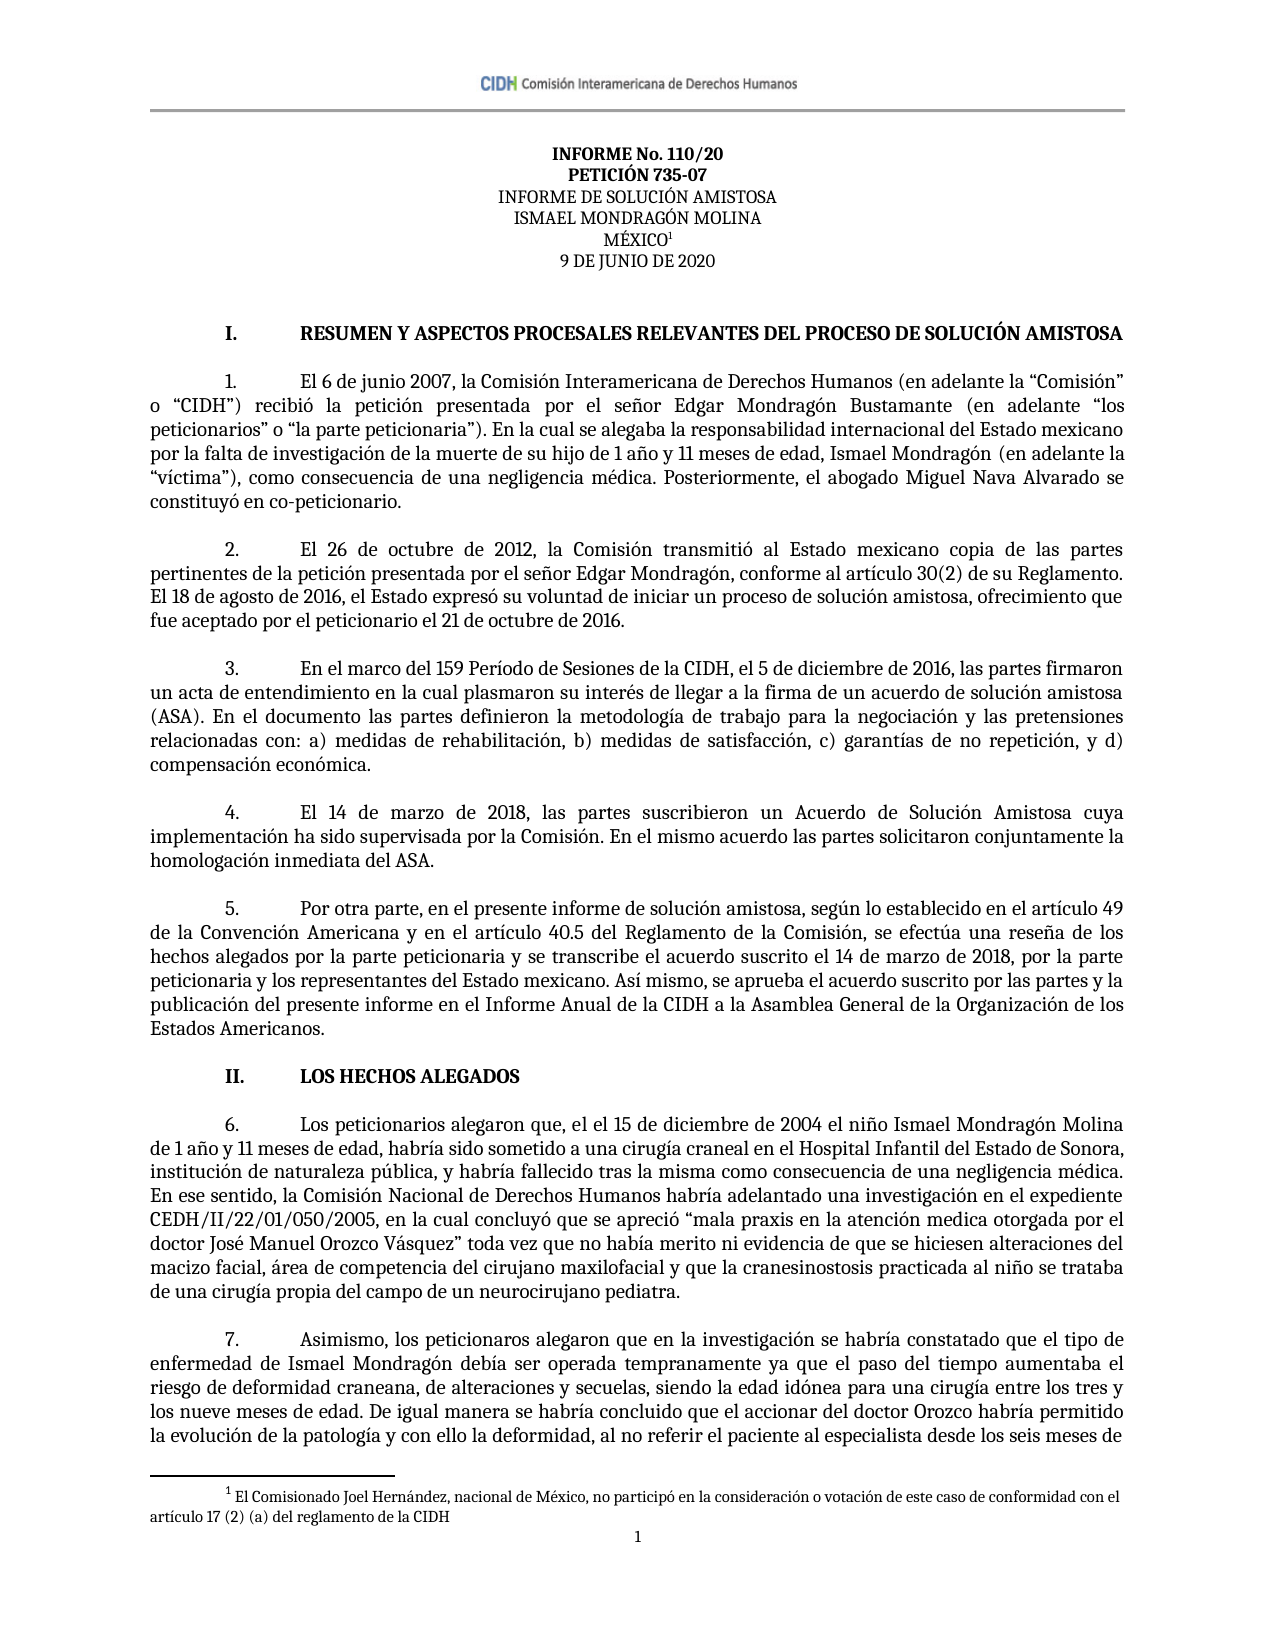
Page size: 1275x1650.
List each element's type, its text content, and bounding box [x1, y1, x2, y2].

text INFORME DE SOLUCIÓN AMISTOSA [150, 186, 1125, 208]
list El 6 de junio 2007, la Comisión Interamericana de Derechos Humanos (en adelante la “Comisión” o “CIDH”) recibió la petición presentada por el señor Edgar Mondragón Bustamante (en adelante “los peticionarios” o “la parte peticionaria”). En la cual se alegaba la responsabilidad internacional del Estado mexicano por la falta de investigación de la muerte de su hijo de 1 año y 11 meses de edad, Ismael Mondragón (en adelante la “víctima”), como consecuencia de una negligencia médica. Posteriormente, el abogado Miguel Nava Alvarado se constituyó en co-peticionario. [150, 369, 1125, 513]
text INFORME No. 110/20 [150, 143, 1125, 165]
text 9 DE JUNIO DE 2020 [150, 251, 1125, 272]
list En el marco del 159 Período de Sesiones de la CIDH, el 5 de diciembre de 2016, las partes firmaron un acta de entendimiento en la cual plasmaron su interés de llegar a la firma de un acuerdo de solución amistosa (ASA). En el documento las partes definieron la metodología de trabajo para la negociación y las pretensiones relacionadas con: a) medidas de rehabilitación, b) medidas de satisfacción, c) garantías de no repetición, y d) compensación económica. [150, 657, 1125, 777]
list Por otra parte, en el presente informe de solución amistosa, según lo establecido en el artículo 49 de la Convención Americana y en el artículo 40.5 del Reglamento de la Comisión, se efectúa una reseña de los hechos alegados por la parte peticionaria y se transcribe el acuerdo suscrito el 14 de marzo de 2018, por la parte peticionaria y los representantes del Estado mexicano. Así mismo, se aprueba el acuerdo suscrito por las partes y la publicación del presente informe en el Informe Anual de la CIDH a la Asamblea General de la Organización de los Estados Americanos. [150, 897, 1125, 1040]
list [150, 1328, 1125, 1448]
picture [475, 75, 800, 93]
list Los peticionarios alegaron que, el el 15 de diciembre de 2004 el niño Ismael Mondragón Molina de 1 año y 11 meses de edad, habría sido sometido a una cirugía craneal en el Hospital Infantil del Estado de Sonora, institución de naturaleza pública, y habría fallecido tras la misma como consecuencia de una negligencia médica. En ese sentido, la Comisión Nacional de Derechos Humanos habría adelantado una investigación en el expediente CEDH/II/22/01/050/2005, en la cual concluyó que se apreció “mala praxis en la atención medica otorgada por el doctor José Manuel Orozco Vásquez” toda vez que no había merito ni evidencia de que se hiciesen alteraciones del macizo facial, área de competencia del cirujano maxilofacial y que la cranesinostosis practicada al niño se trataba de una cirugía propia del campo de un neurocirujano pediatra. [150, 1112, 1125, 1304]
list RESUMEN Y ASPECTOS PROCESALES RELEVANTES DEL PROCESO DE SOLUCIÓN AMISTOSA [225, 322, 1125, 346]
text MÉXICO [150, 229, 1125, 251]
text ISMAEL MONDRAGÓN MOLINA [150, 208, 1125, 229]
list El 14 de marzo de 2018, las partes suscribieron un Acuerdo de Solución Amistosa cuya implementación ha sido supervisada por la Comisión. En el mismo acuerdo las partes solicitaron conjuntamente la homologación inmediata del ASA. [150, 801, 1125, 873]
list El 26 de octubre de 2012, la Comisión transmitió al Estado mexicano copia de las partes pertinentes de la petición presentada por el señor Edgar Mondragón, conforme al artículo 30(2) de su Reglamento. El 18 de agosto de 2016, el Estado expresó su voluntad de iniciar un proceso de solución amistosa, ofrecimiento que fue aceptado por el peticionario el 21 de octubre de 2016. [150, 537, 1125, 633]
text PETICIÓN 735-07 [150, 165, 1125, 186]
list LOS HECHOS ALEGADOS [150, 1064, 1125, 1088]
